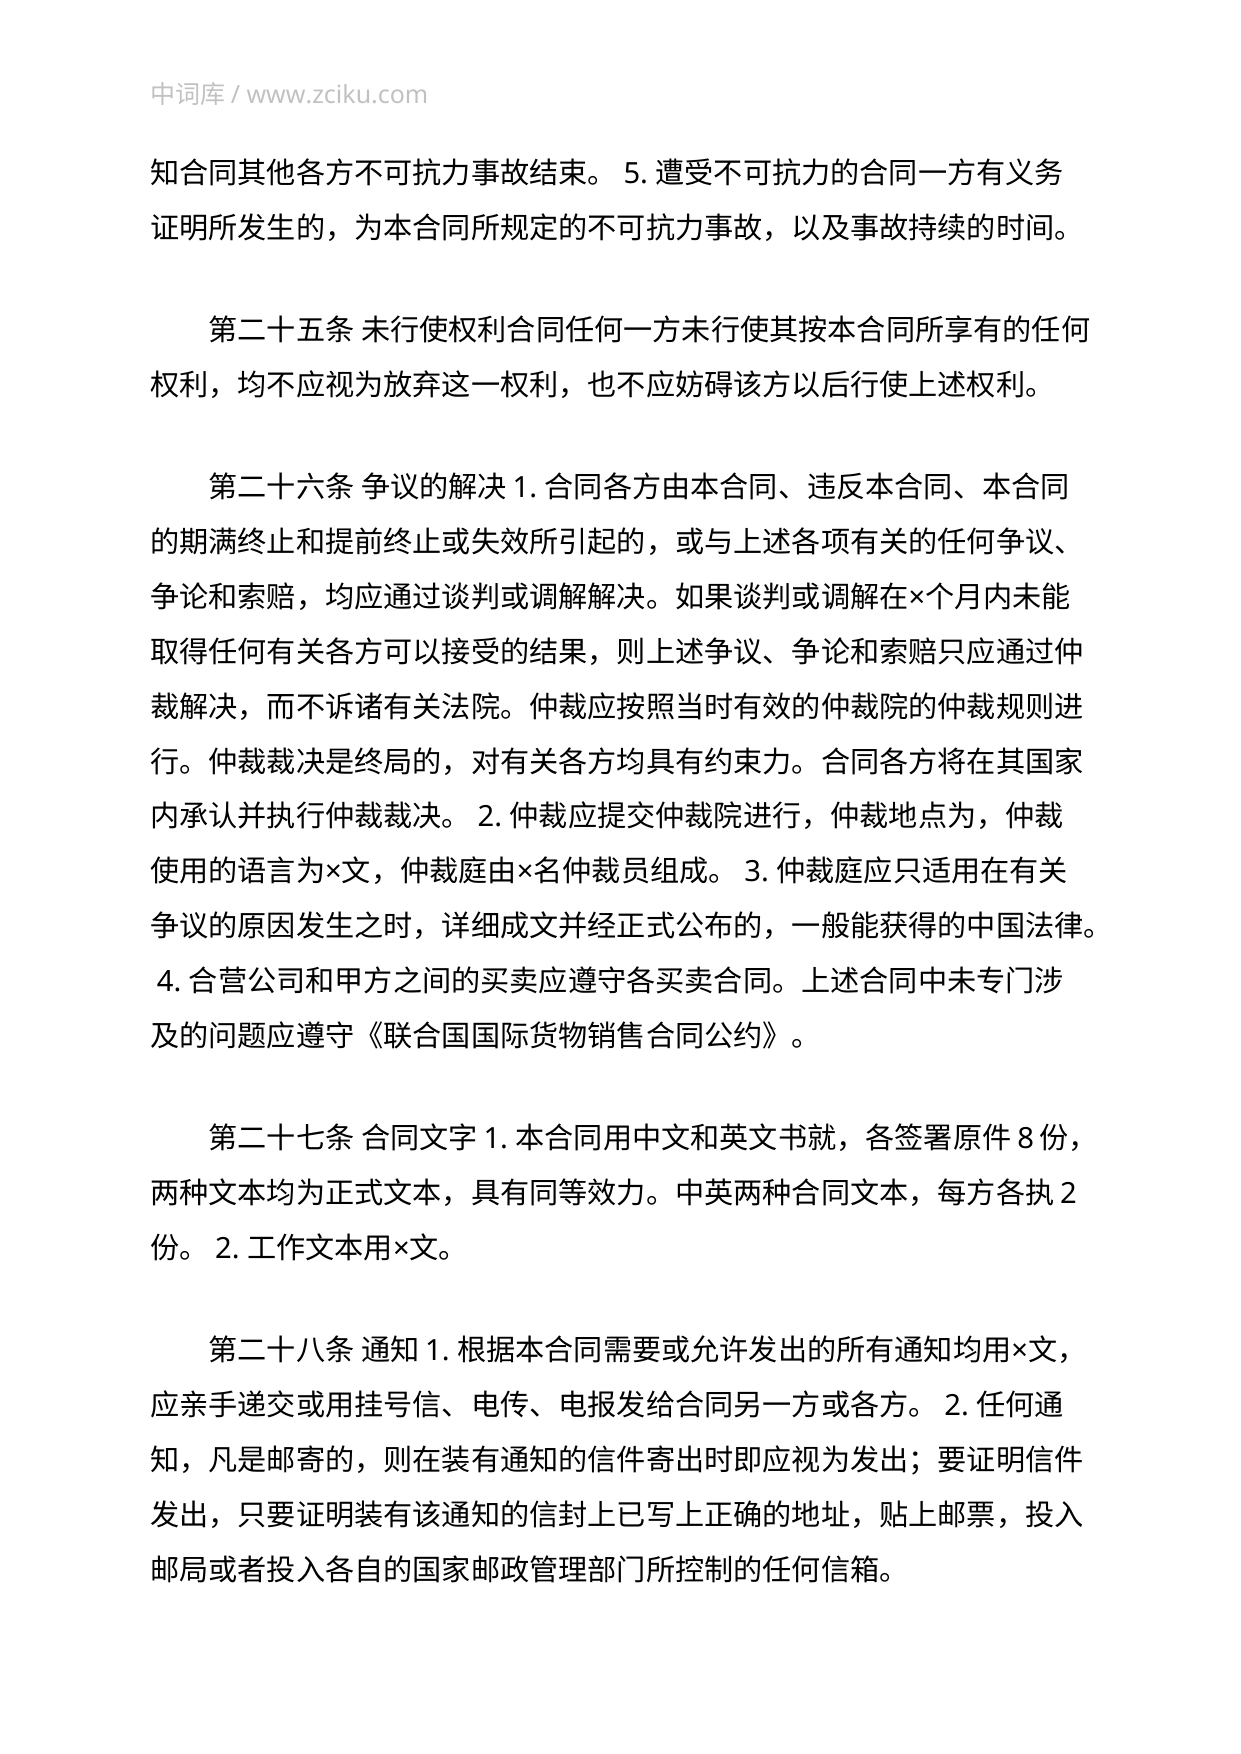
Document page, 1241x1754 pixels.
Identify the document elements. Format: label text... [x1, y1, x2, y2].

text 第二十八条 通知1. 根据本合同需要或允许发出的所有通知均用×文，应亲手递交或用挂号信、电传、电报发给合同另一方或各方。 2. 任何通知，凡是邮寄的，则在装有通知的信件寄出时即应视为发出；要证明信件发出，只要证明装有该通知的信封上已写上正确的地址，贴上邮票，投入邮局或者投入各自的国家邮政管理部门所控制的任何信箱。 [150, 1327, 1090, 1589]
text 第二十五条 未行使权利合同任何一方未行使其按本合同所享有的任何权利，均不应视为放弃这一权利，也不应妨碍该方以后行使上述权利。 [150, 307, 1090, 404]
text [150, 150, 1090, 247]
text 第二十六条 争议的解决1. 合同各方由本合同、违反本合同、本合同的期满终止和提前终止或失效所引起的，或与上述各项有关的任何争议、争论和索赔，均应通过谈判或调解解决。如果谈判或调解在×个月内未能取得任何有关各方可以接受的结果，则上述争议、争论和索赔只应通过仲裁解决，而不诉诸有关法院。仲裁应按照当时有效的仲裁院的仲裁规则进行。仲裁裁决是终局的，对有关各方均具有约束力。合同各方将在其国家内承认并执行仲裁裁决。 2. 仲裁应提交仲裁院进行，仲裁地点为，仲裁使用的语言为×文，仲裁庭由×名仲裁员组成。 3. 仲裁庭应只适用在有关争议的原因发生之时，详细成文并经正式公布的，一般能获得的中国法律。 4. 合营公司和甲方之间的买卖应遵守各买卖合同。上述合同中未专门涉及的问题应遵守《联合国国际货物销售合同公约》。 [150, 463, 1090, 1055]
text 第二十七条 合同文字1. 本合同用中文和英文书就，各签署原件8份，两种文本均为正式文本，具有同等效力。中英两种合同文本，每方各执2份。 2. 工作文本用×文。 [150, 1115, 1090, 1267]
